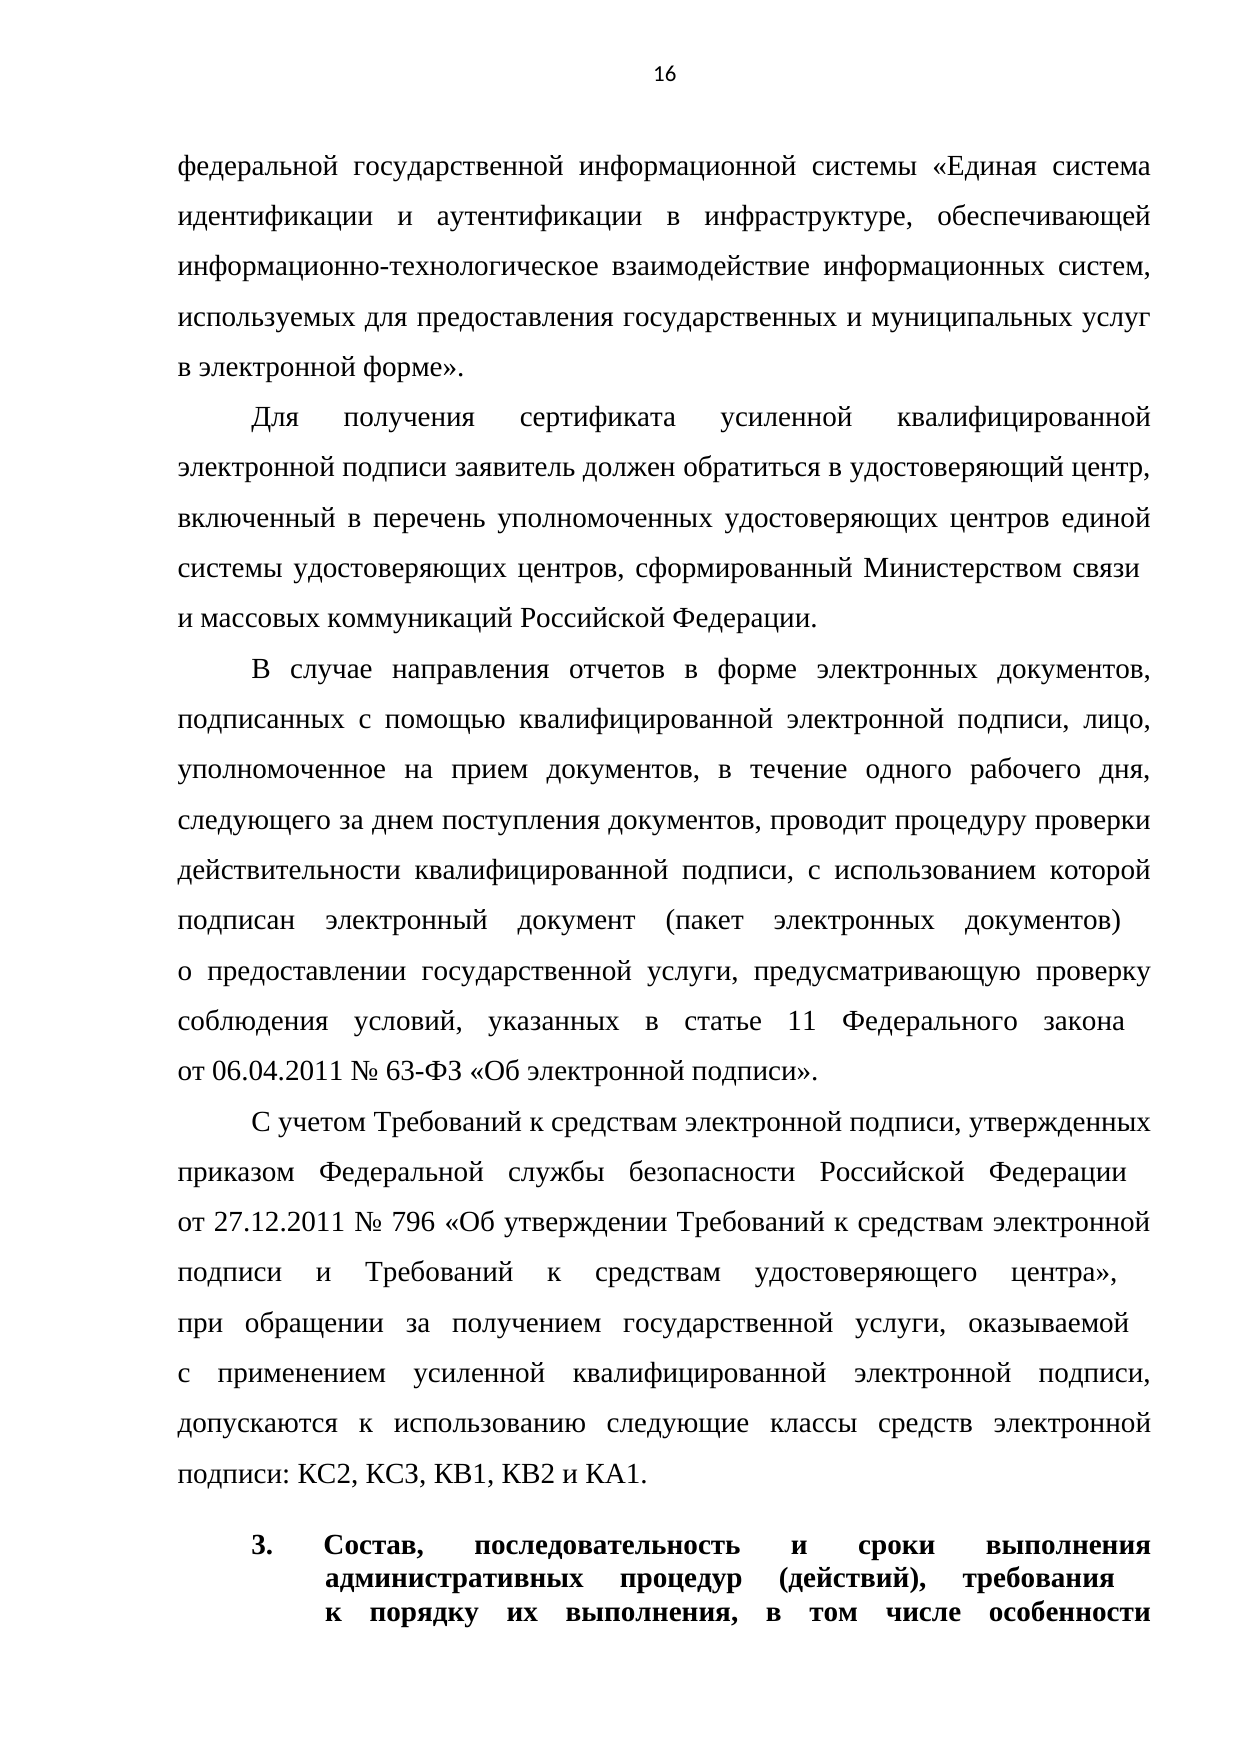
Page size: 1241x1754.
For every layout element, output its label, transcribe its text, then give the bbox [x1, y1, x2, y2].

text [251, 1527, 1152, 1628]
text С учетом Требований к средствам электронной подписи, утвержденных приказом Федеральной службы безопасности Российской Федерации от 27.12.2011 № 796 «Об утверждении Требований к средствам электронной подписи и Требований к средствам удостоверяющего центра», при обращении за получением государственной услуги, оказываемой с применением усиленной квалифицированной электронной подписи, допускаются к использованию следующие классы средств электронной подписи: КС2, КСЗ, КВ1, КВ2 и КА1. [177, 1104, 1152, 1489]
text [177, 148, 1152, 382]
text В случае направления отчетов в форме электронных документов, подписанных с помощью квалифицированной электронной подписи, лицо, уполномоченное на прием документов, в течение одного рабочего дня, следующего за днем поступления документов, проводит процедуру проверки действительности квалифицированной подписи, с использованием которой подписан электронный документ (пакет электронных документов) о предоставлении государственной услуги, предусматривающую проверку соблюдения условий, указанных в статье 11 Федерального закона от 06.04.2011 № 63-ФЗ «Об электронной подписи». [177, 651, 1152, 1087]
text Для получения сертификата усиленной квалифицированной электронной подписи заявитель должен обратиться в удостоверяющий центр, включенный в перечень уполномоченных удостоверяющих центров единой системы удостоверяющих центров, сформированный Министерством связи и массовых коммуникаций Российской Федерации. [177, 399, 1152, 634]
